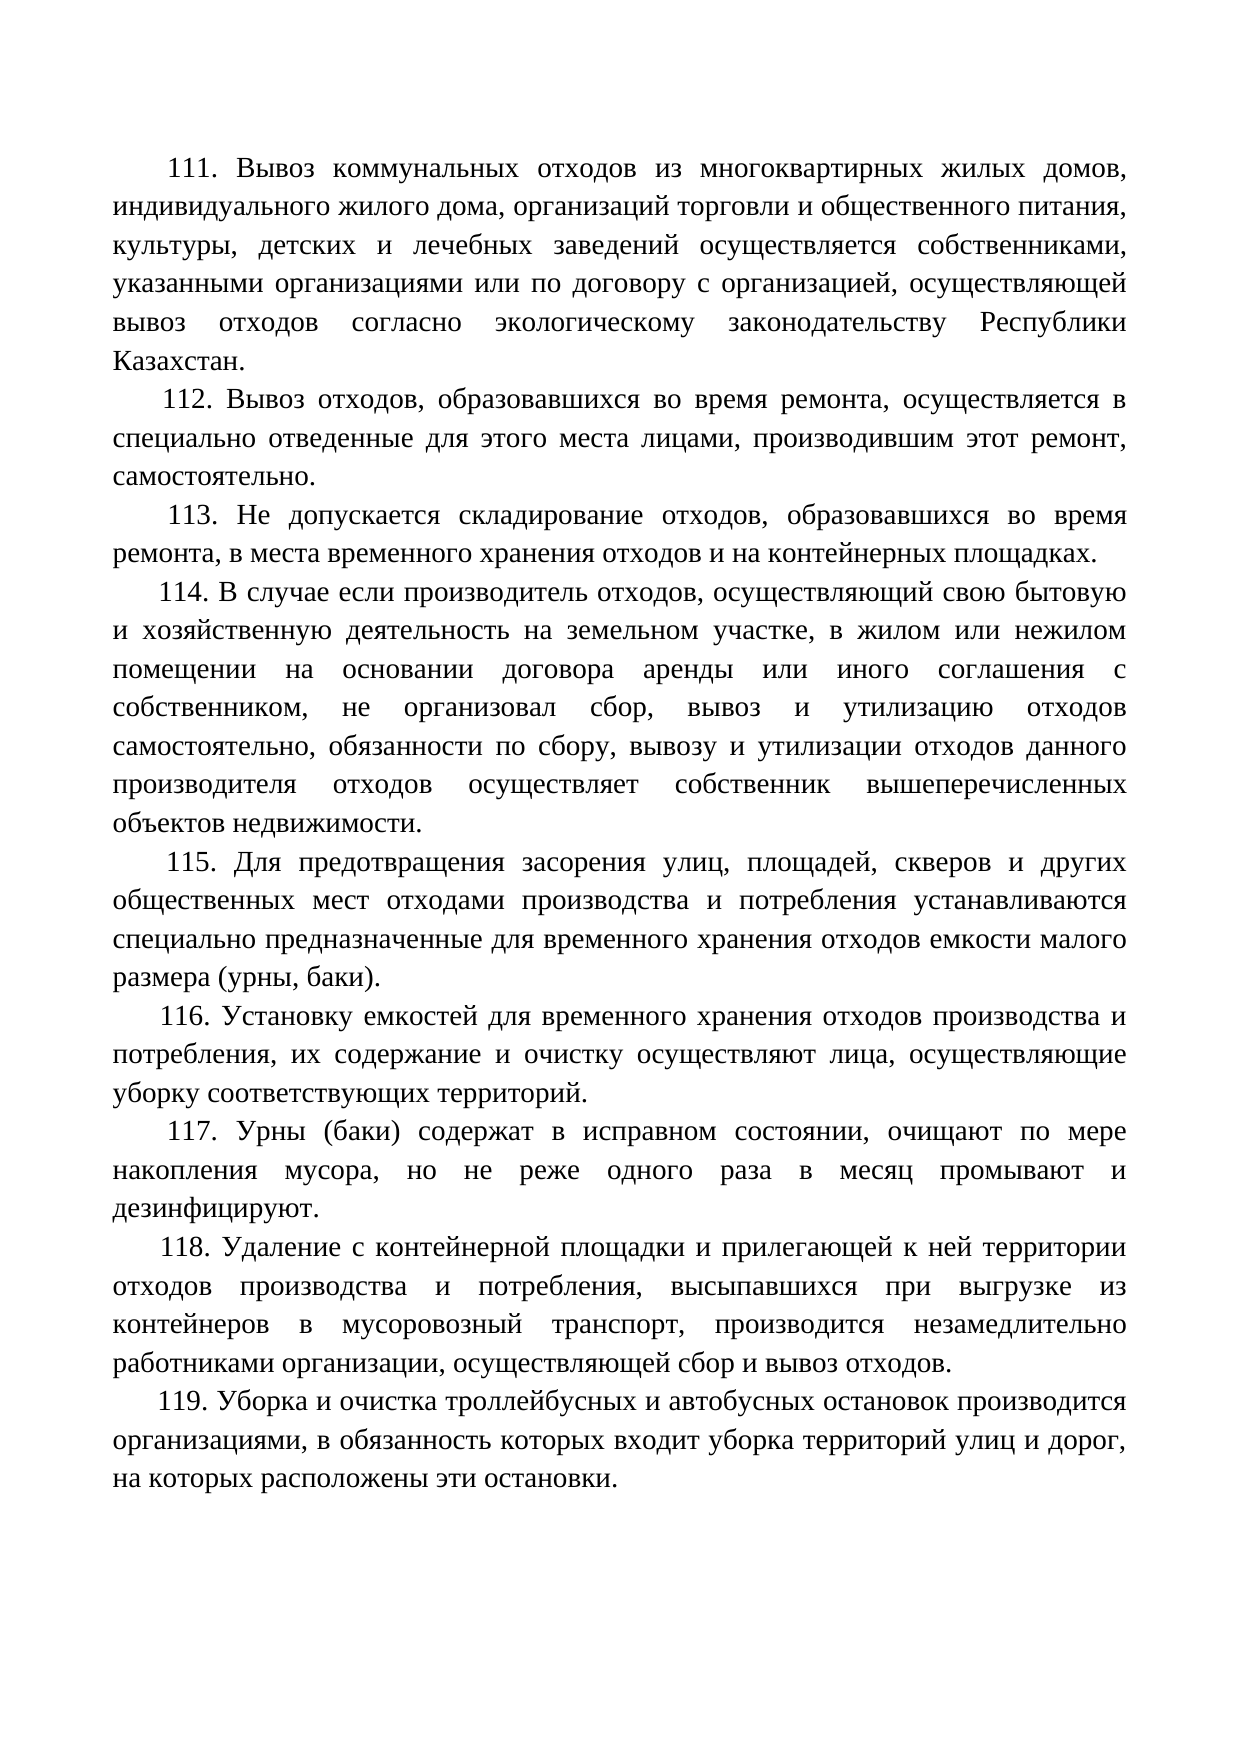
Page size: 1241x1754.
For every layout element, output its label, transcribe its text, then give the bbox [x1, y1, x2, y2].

text 119. Уборка и очистка троллейбусных и автобусных остановок производится организациями, в обязанность которых входит уборка территорий улиц и дорог, на которых расположены эти остановки. [112, 1383, 1128, 1494]
text 118. Удаление с контейнерной площадки и прилегающей к ней территории отходов производства и потребления, высыпавшихся при выгрузке из контейнеров в мусоровозный транспорт, производится незамедлительно работниками организации, осуществляющей сбор и вывоз отходов. [112, 1229, 1128, 1378]
text 116. Установку емкостей для временного хранения отходов производства и потребления, их содержание и очистку осуществляют лица, осуществляющие уборку соответствующих территорий. [112, 998, 1128, 1108]
text 111. Вывоз коммунальных отходов из многоквартирных жилых домов, индивидуального жилого дома, организаций торговли и общественного питания, культуры, детских и лечебных заведений осуществляется собственниками, указанными организациями или по договору с организацией, осуществляющей вывоз отходов согласно экологическому законодательству Республики Казахстан. [112, 150, 1128, 376]
text 114. В случае если производитель отходов, осуществляющий свою бытовую и хозяйственную деятельность на земельном участке, в жилом или нежилом помещении на основании договора аренды или иного соглашения с собственником, не организовал сбор, вывоз и утилизацию отходов самостоятельно, обязанности по сбору, вывозу и утилизации отходов данного производителя отходов осуществляет собственник вышеперечисленных объектов недвижимости. [112, 574, 1128, 839]
text 112. Вывоз отходов, образовавшихся во время ремонта, осуществляется в специально отведенные для этого места лицами, производившим этот ремонт, самостоятельно. [112, 381, 1128, 492]
text 115. Для предотвращения засорения улиц, площадей, скверов и других общественных мест отходами производства и потребления устанавливаются специально предназначенные для временного хранения отходов емкости малого размера (урны, баки). [112, 844, 1128, 993]
text 117. Урны (баки) содержат в исправном состоянии, очищают по мере накопления мусора, но не реже одного раза в месяц промывают и дезинфицируют. [112, 1113, 1128, 1224]
text 113. Не допускается складирование отходов, образовавшихся во время ремонта, в места временного хранения отходов и на контейнерных площадках. [112, 497, 1128, 569]
